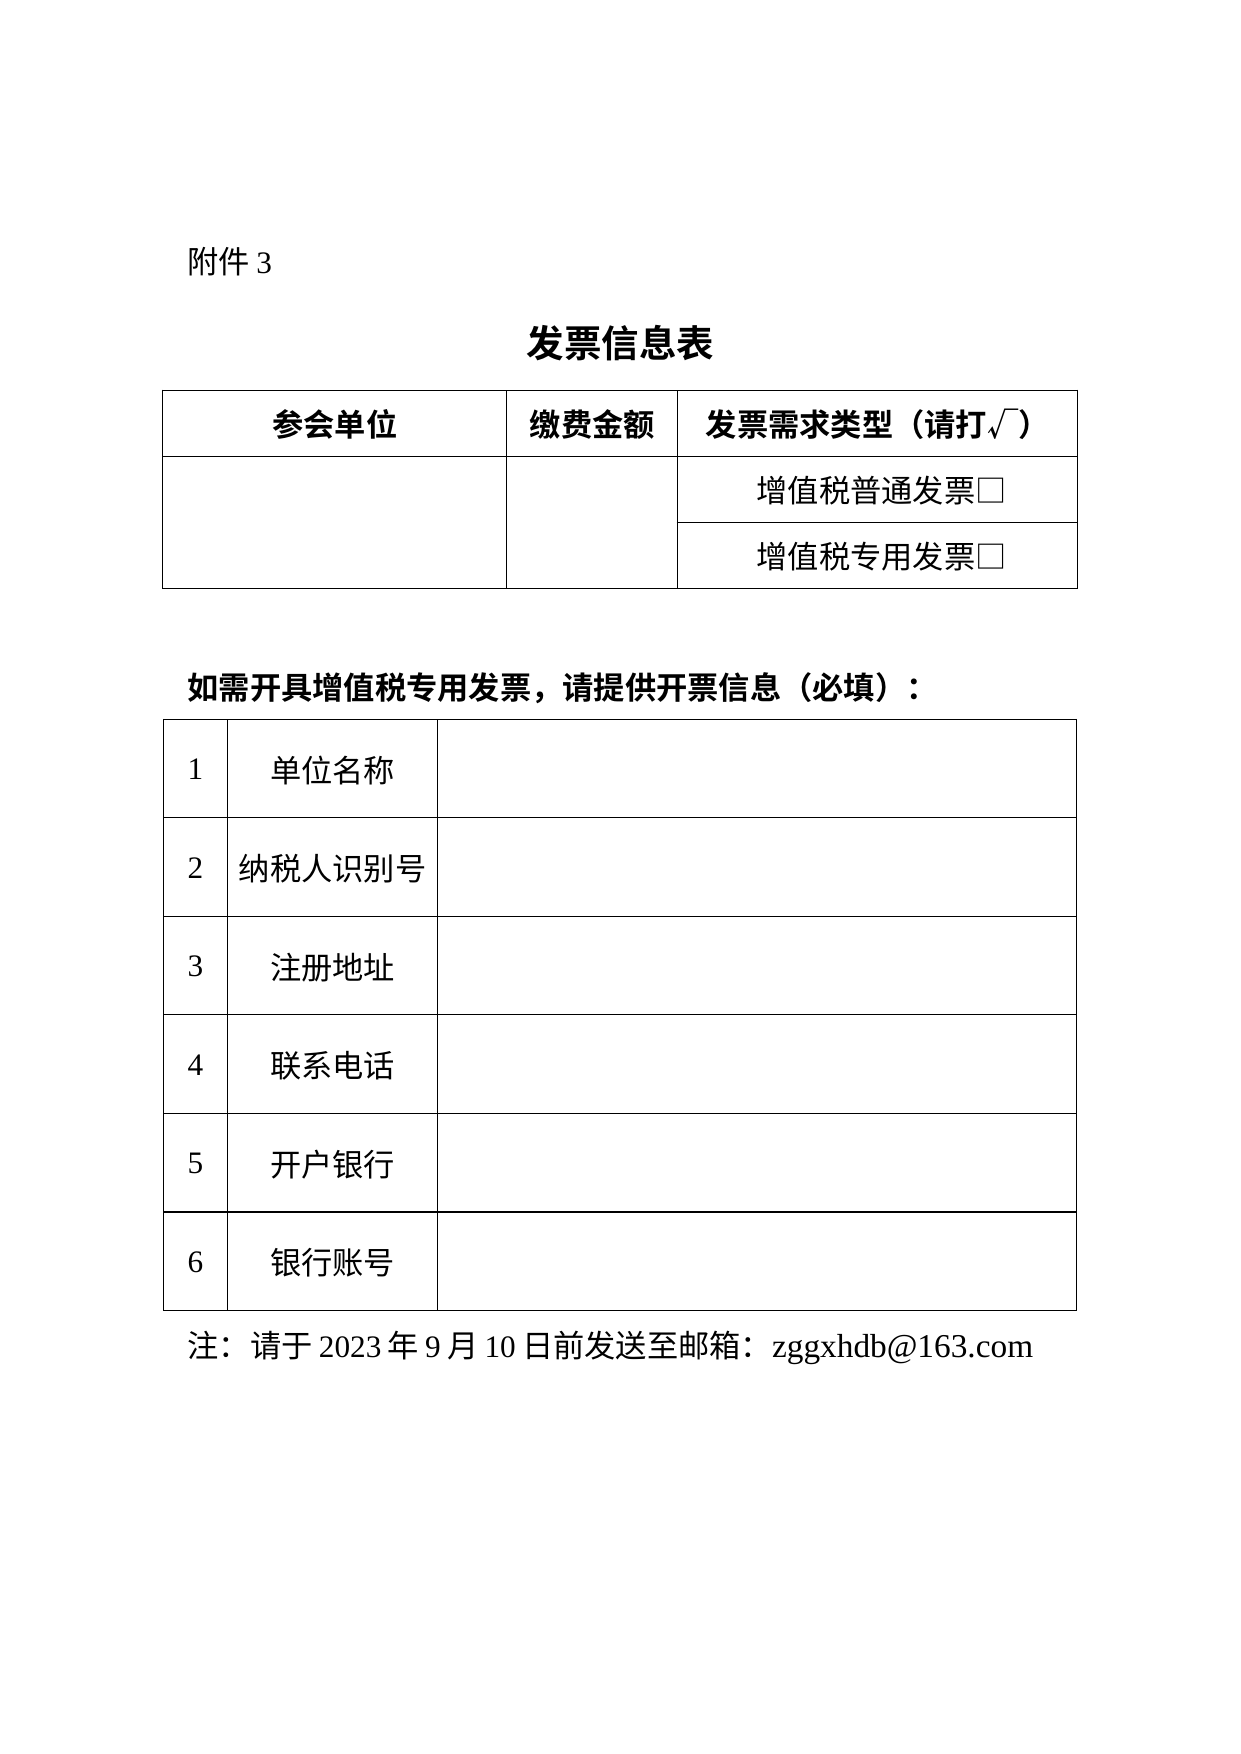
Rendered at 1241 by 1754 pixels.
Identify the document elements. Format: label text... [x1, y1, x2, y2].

table_cell 4 [164, 1015, 227, 1113]
table_cell 银行账号 [228, 1213, 437, 1310]
table_cell [507, 457, 677, 588]
text 注：请于2023年9月10日前发送至邮箱：zggxhdb@163.com [187, 1311, 1053, 1376]
table_cell 联系电话 [228, 1015, 437, 1113]
table_header 发票需求类型（请打√） [678, 391, 1077, 456]
table_cell [438, 1114, 1076, 1211]
text 发票信息表 [187, 308, 1053, 373]
table_cell 增值税普通发票□ [678, 457, 1077, 522]
text 如需开具增值税专用发票，请提供开票信息（必填）： [187, 654, 1053, 719]
table_cell 开户银行 [228, 1114, 437, 1211]
table_cell 6 [164, 1213, 227, 1310]
table_cell 3 [164, 917, 227, 1014]
table_header 1 [164, 720, 227, 817]
table_cell [438, 1015, 1076, 1113]
table_cell [438, 1213, 1076, 1310]
table_cell 注册地址 [228, 917, 437, 1014]
table_cell 纳税人识别号 [228, 818, 437, 916]
table_header 缴费金额 [507, 391, 677, 456]
table_cell 增值税专用发票□ [678, 523, 1077, 588]
table_cell [163, 457, 506, 588]
table_cell 5 [164, 1114, 227, 1211]
table_cell [438, 917, 1076, 1014]
table_cell [438, 818, 1076, 916]
table_header [438, 720, 1076, 817]
text 附件3 [187, 227, 1053, 292]
table_header 参会单位 [163, 391, 506, 456]
table_header 单位名称 [228, 720, 437, 817]
table_cell 2 [164, 818, 227, 916]
